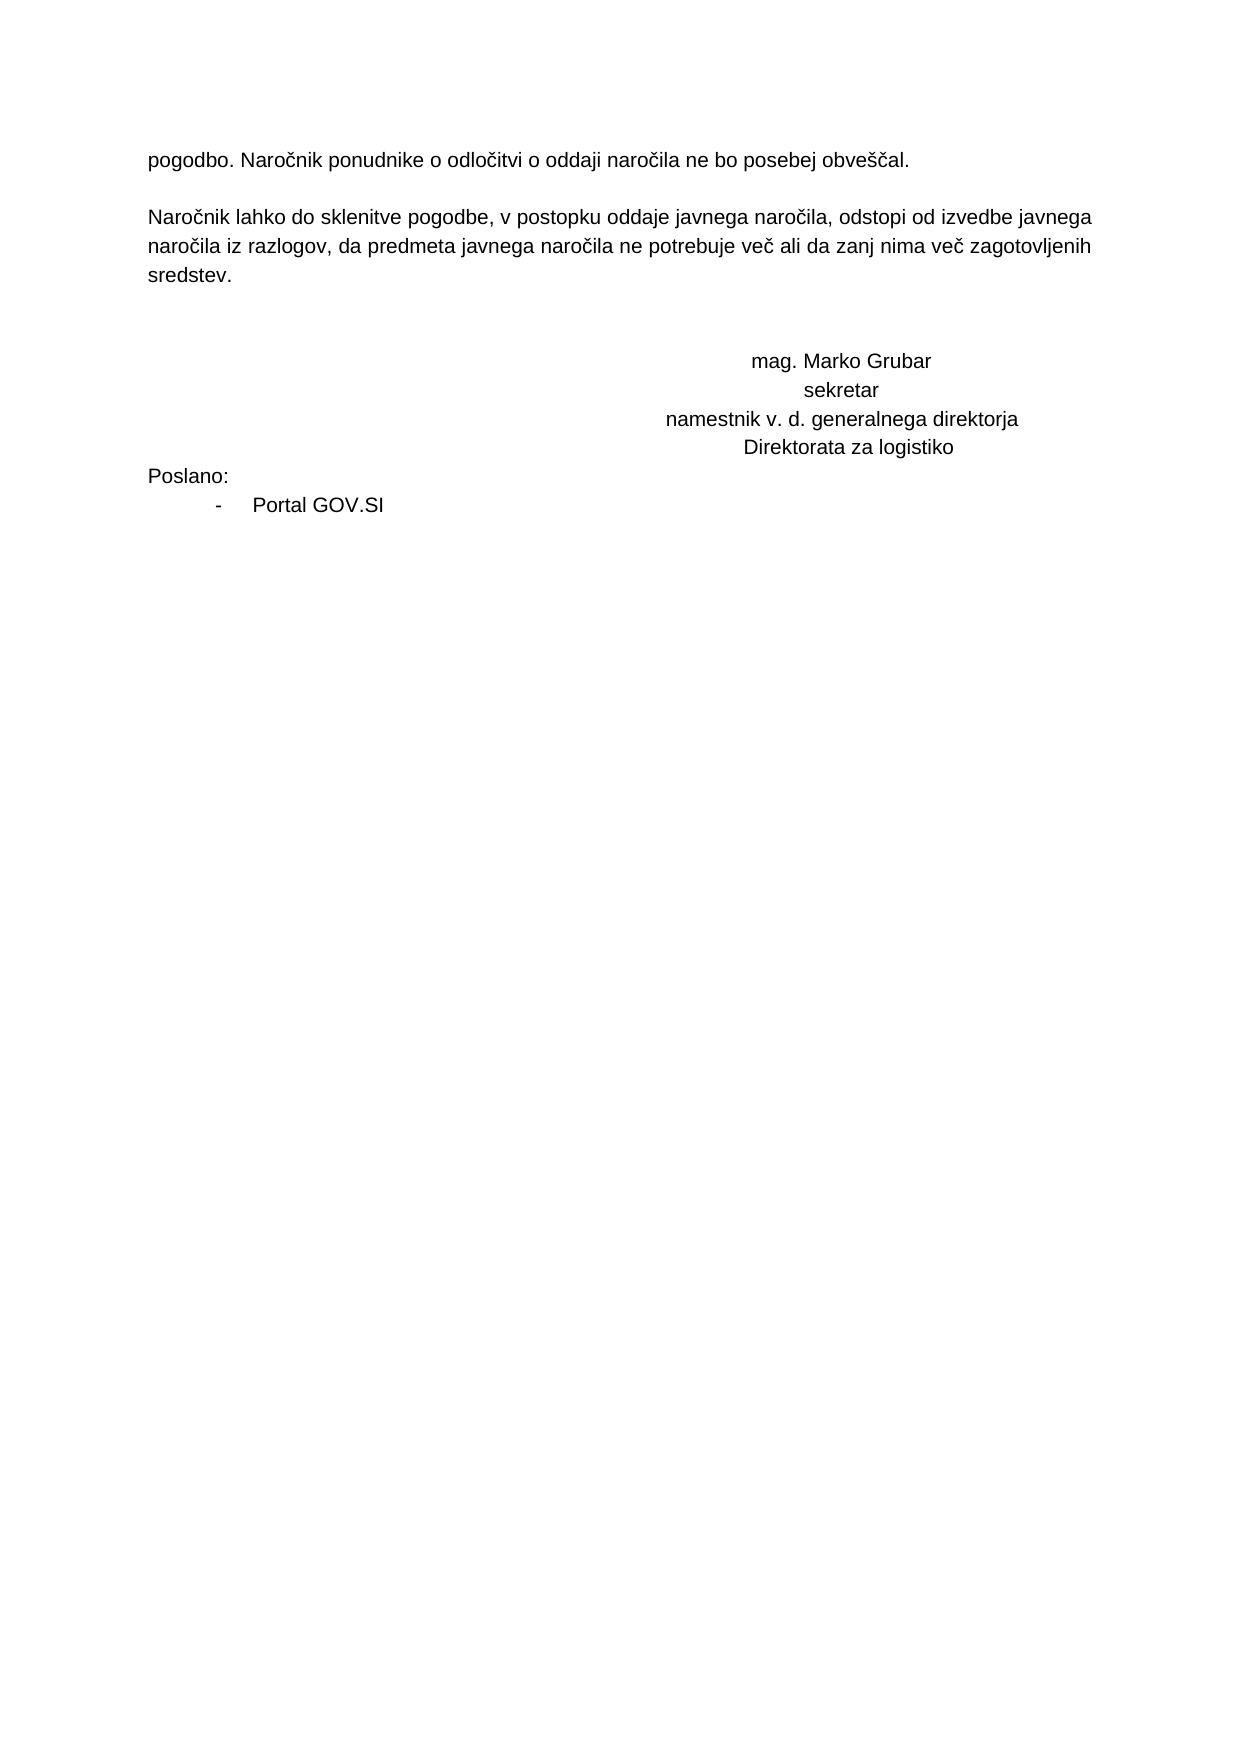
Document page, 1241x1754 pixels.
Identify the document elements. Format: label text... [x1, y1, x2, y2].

text mag. Marko Grubar [516, 349, 1092, 373]
list Portal GOV.SI [215, 493, 1092, 517]
text Naročnik lahko do sklenitve pogodbe, v postopku oddaje javnega naročila, odstopi od izvedbe javnega naročila iz razlogov, da predmeta javnega naročila ne potrebuje več ali da zanj nima več zagotovljenih sredstev. [148, 205, 1093, 287]
text Poslano: [148, 464, 1064, 488]
text Direktorata za logistiko [664, 435, 1092, 459]
text namestnik v. d. generalnega direktorja [148, 406, 1092, 430]
text sekretar [516, 378, 1092, 402]
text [148, 148, 1092, 172]
